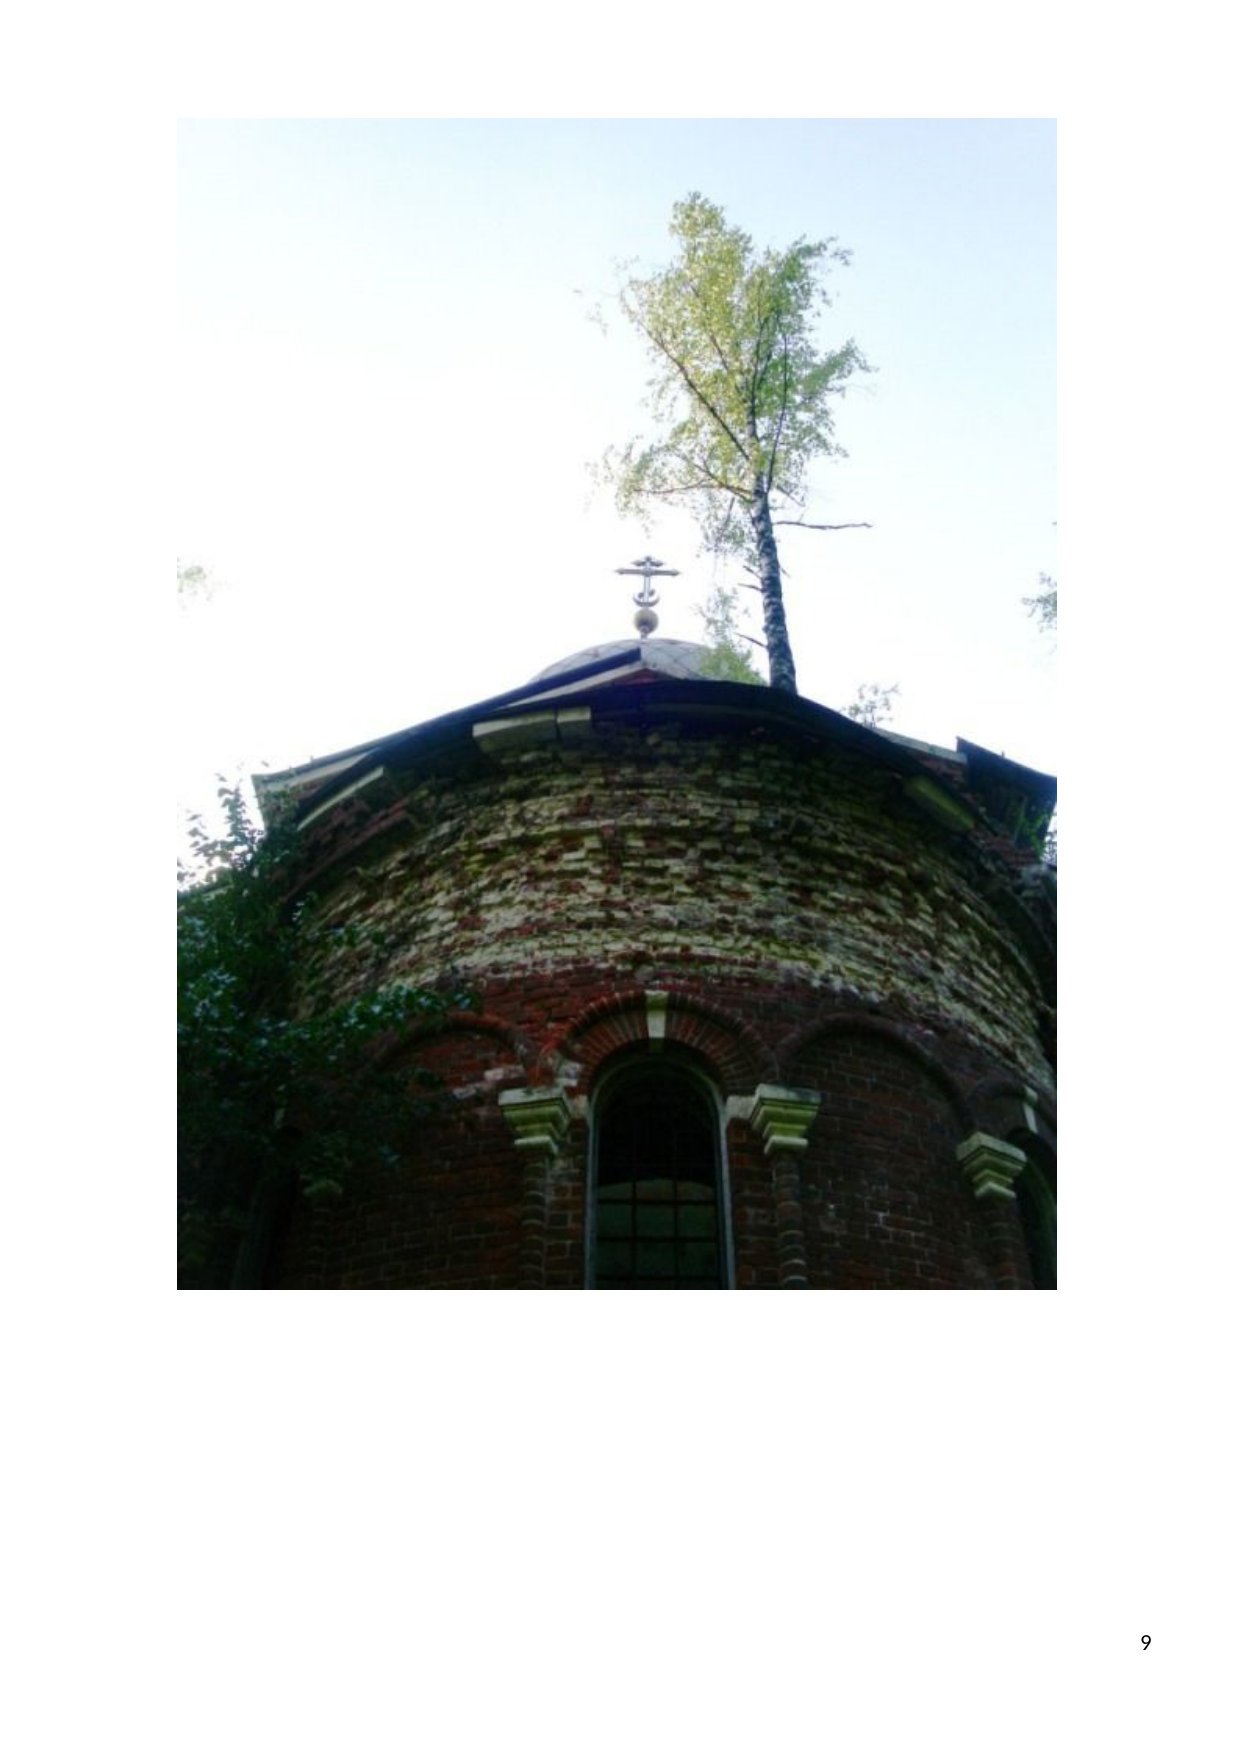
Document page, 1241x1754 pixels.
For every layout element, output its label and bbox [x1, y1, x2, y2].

picture [177, 118, 1057, 1290]
